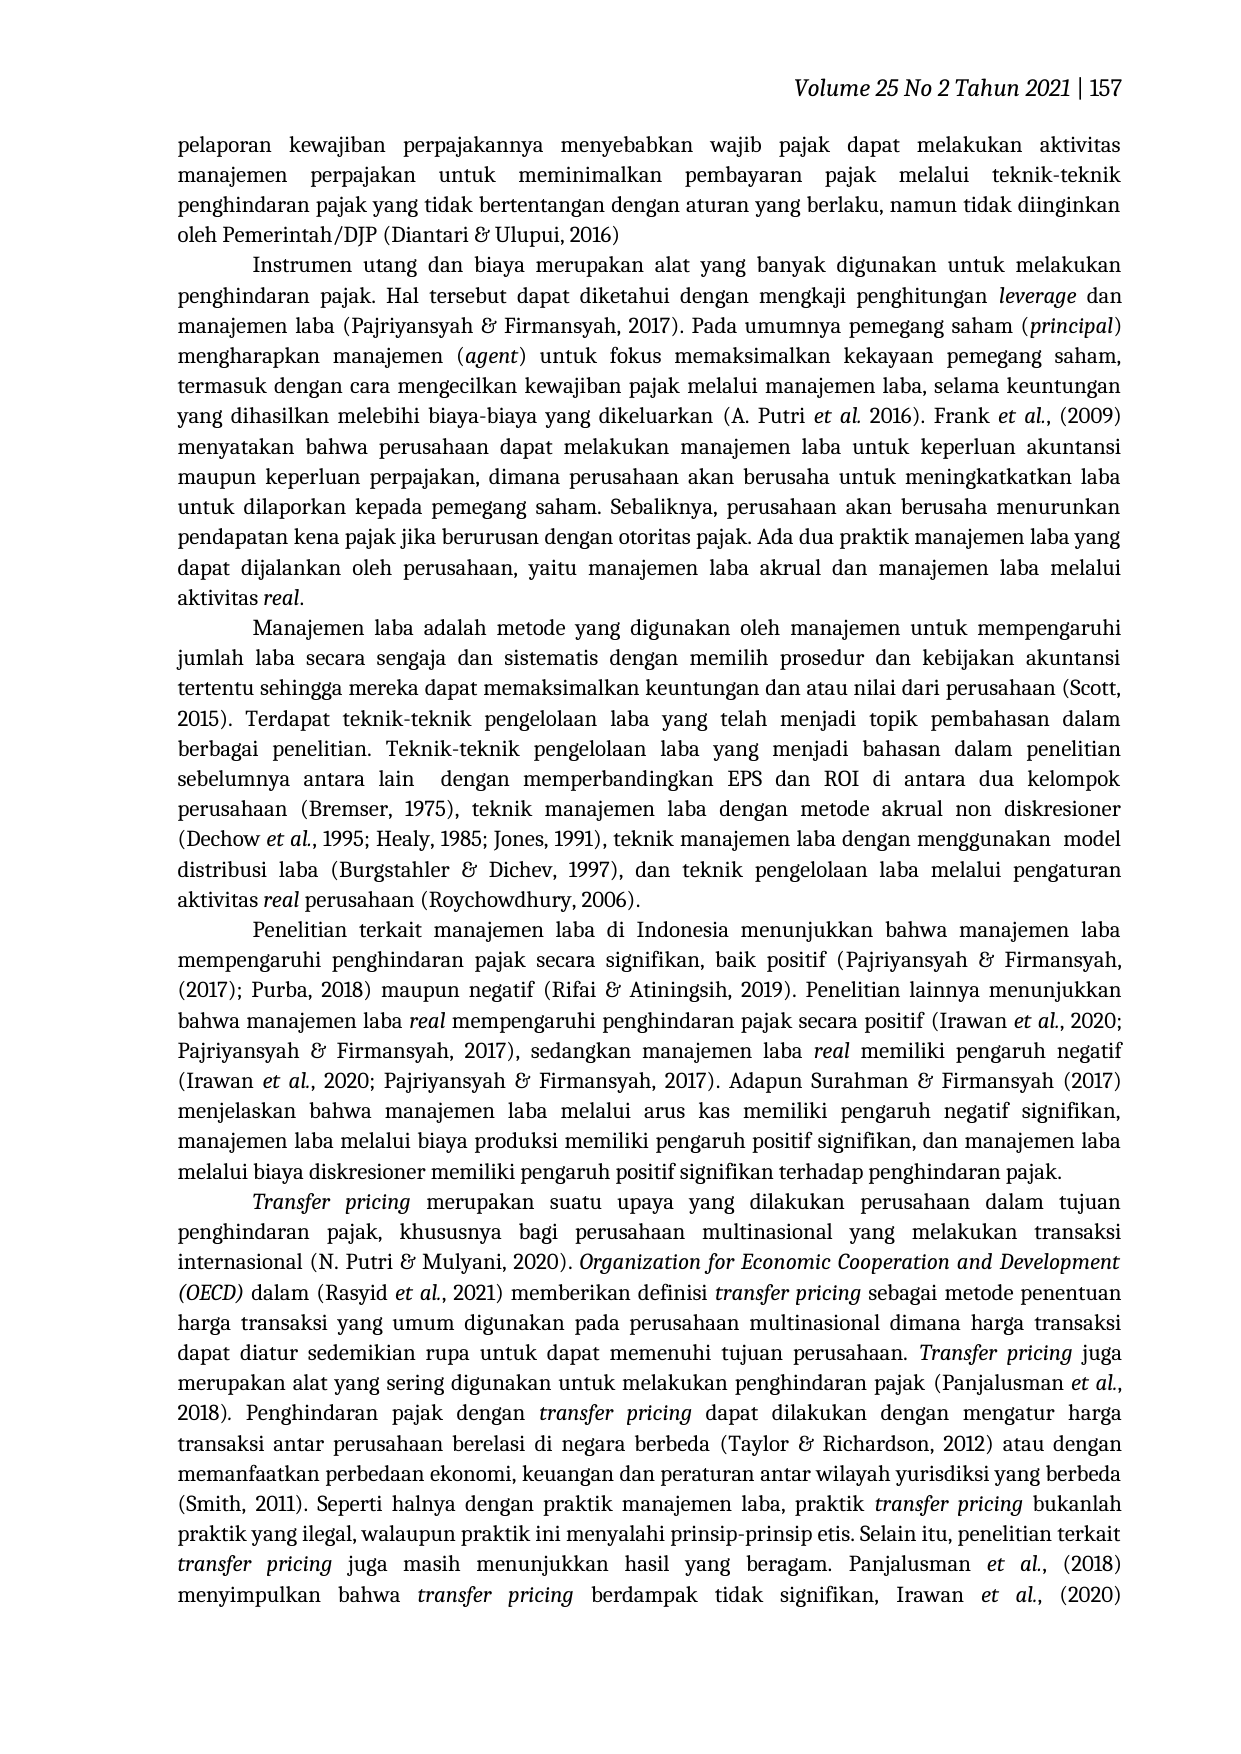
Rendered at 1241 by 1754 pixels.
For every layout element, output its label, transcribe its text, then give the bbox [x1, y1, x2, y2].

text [177, 131, 1122, 248]
text Penelitian terkait manajemen laba di Indonesia menunjukkan bahwa manajemen laba mempengaruhi penghindaran pajak secara signifikan, baik positif (Pajriyansyah & Firmansyah, (2017); Purba, 2018) maupun negatif (Rifai & Atiningsih, 2019). Penelitian lainnya menunjukkan bahwa manajemen laba real mempengaruhi penghindaran pajak secara positif (Irawan et al., 2020; Pajriyansyah & Firmansyah, 2017), sedangkan manajemen laba real memiliki pengaruh negatif (Irawan et al., 2020; Pajriyansyah & Firmansyah, 2017). Adapun Surahman & Firmansyah (2017) menjelaskan bahwa manajemen laba melalui arus kas memiliki pengaruh negatif signifikan, manajemen laba melalui biaya produksi memiliki pengaruh positif signifikan, dan manajemen laba melalui biaya diskresioner memiliki pengaruh positif signifikan terhadap penghindaran pajak. [177, 917, 1122, 1185]
text Instrumen utang dan biaya merupakan alat yang banyak digunakan untuk melakukan penghindaran pajak. Hal tersebut dapat diketahui dengan mengkaji penghitungan leverage dan manajemen laba (Pajriyansyah & Firmansyah, 2017). Pada umumnya pemegang saham (principal) mengharapkan manajemen (agent) untuk fokus memaksimalkan kekayaan pemegang saham, termasuk dengan cara mengecilkan kewajiban pajak melalui manajemen laba, selama keuntungan yang dihasilkan melebihi biaya-biaya yang dikeluarkan (A. Putri et al. 2016). Frank et al., (2009) menyatakan bahwa perusahaan dapat melakukan manajemen laba untuk keperluan akuntansi maupun keperluan perpajakan, dimana perusahaan akan berusaha untuk meningkatkatkan laba untuk dilaporkan kepada pemegang saham. Sebaliknya, perusahaan akan berusaha menurunkan pendapatan kena pajak jika berurusan dengan otoritas pajak. Ada dua praktik manajemen laba yang dapat dijalankan oleh perusahaan, yaitu manajemen laba akrual dan manajemen laba melalui aktivitas real. [177, 252, 1122, 611]
text Manajemen laba adalah metode yang digunakan oleh manajemen untuk mempengaruhi jumlah laba secara sengaja dan sistematis dengan memilih prosedur dan kebijakan akuntansi tertentu sehingga mereka dapat memaksimalkan keuntungan dan atau nilai dari perusahaan (Scott, 2015). Terdapat teknik-teknik pengelolaan laba yang telah menjadi topik pembahasan dalam berbagai penelitian. Teknik-teknik pengelolaan laba yang menjadi bahasan dalam penelitian sebelumnya antara lain dengan memperbandingkan EPS dan ROI di antara dua kelompok perusahaan (Bremser, 1975), teknik manajemen laba dengan metode akrual non diskresioner (Dechow et al., 1995; Healy, 1985; Jones, 1991), teknik manajemen laba dengan menggunakan model distribusi laba (Burgstahler & Dichev, 1997), dan teknik pengelolaan laba melalui pengaturan aktivitas real perusahaan (Roychowdhury, 2006). [177, 615, 1122, 913]
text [177, 1189, 1122, 1608]
